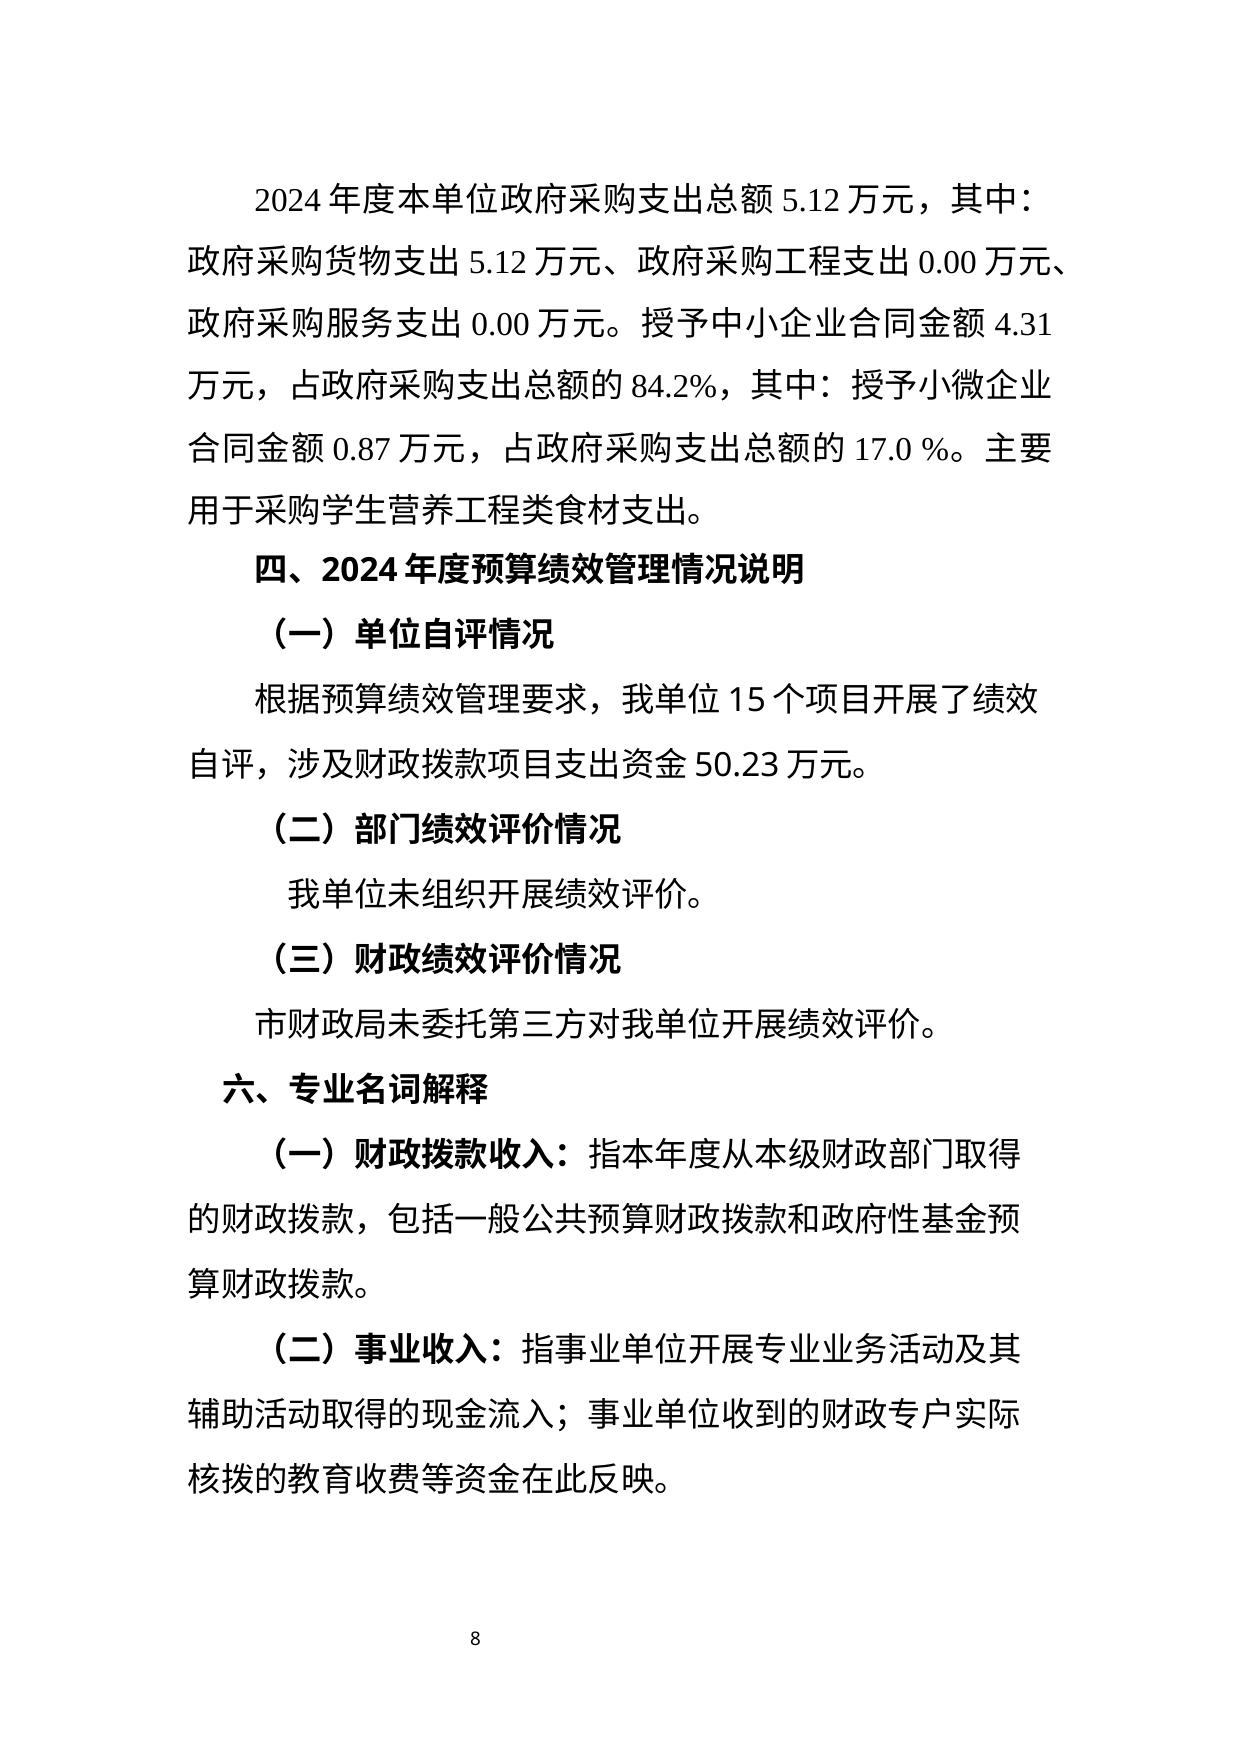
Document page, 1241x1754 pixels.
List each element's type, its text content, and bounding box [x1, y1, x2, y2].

text 六、专业名词解释 [187, 1054, 1053, 1119]
text 2024年度本单位政府采购支出总额5.12万元，其中：政府采购货物支出5.12万元、政府采购工程支出0.00万元、政府采购服务支出0.00万元。授予中小企业合同金额4.31万元，占政府采购支出总额的84.2%，其中：授予小微企业合同金额0.87万元，占政府采购支出总额的17.0 %。主要用于采购学生营养工程类食材支出。 [187, 162, 1053, 534]
text （二）事业收入：指事业单位开展专业业务活动及其辅助活动取得的现金流入；事业单位收到的财政专户实际核拨的教育收费等资金在此反映。 [187, 1314, 1053, 1509]
text （二）部门绩效评价情况 [187, 794, 1053, 859]
text 四、2024年度预算绩效管理情况说明 [187, 534, 1053, 599]
text 根据预算绩效管理要求，我单位15个项目开展了绩效自评，涉及财政拨款项目支出资金50.23万元。 [187, 664, 1053, 794]
text 我单位未组织开展绩效评价。 [187, 859, 1053, 924]
text （一）单位自评情况 [187, 599, 1053, 664]
text 市财政局未委托第三方对我单位开展绩效评价。 [187, 989, 1053, 1054]
text （一）财政拨款收入：指本年度从本级财政部门取得的财政拨款，包括一般公共预算财政拨款和政府性基金预算财政拨款。 [187, 1119, 1053, 1314]
text （三）财政绩效评价情况 [187, 924, 1053, 989]
